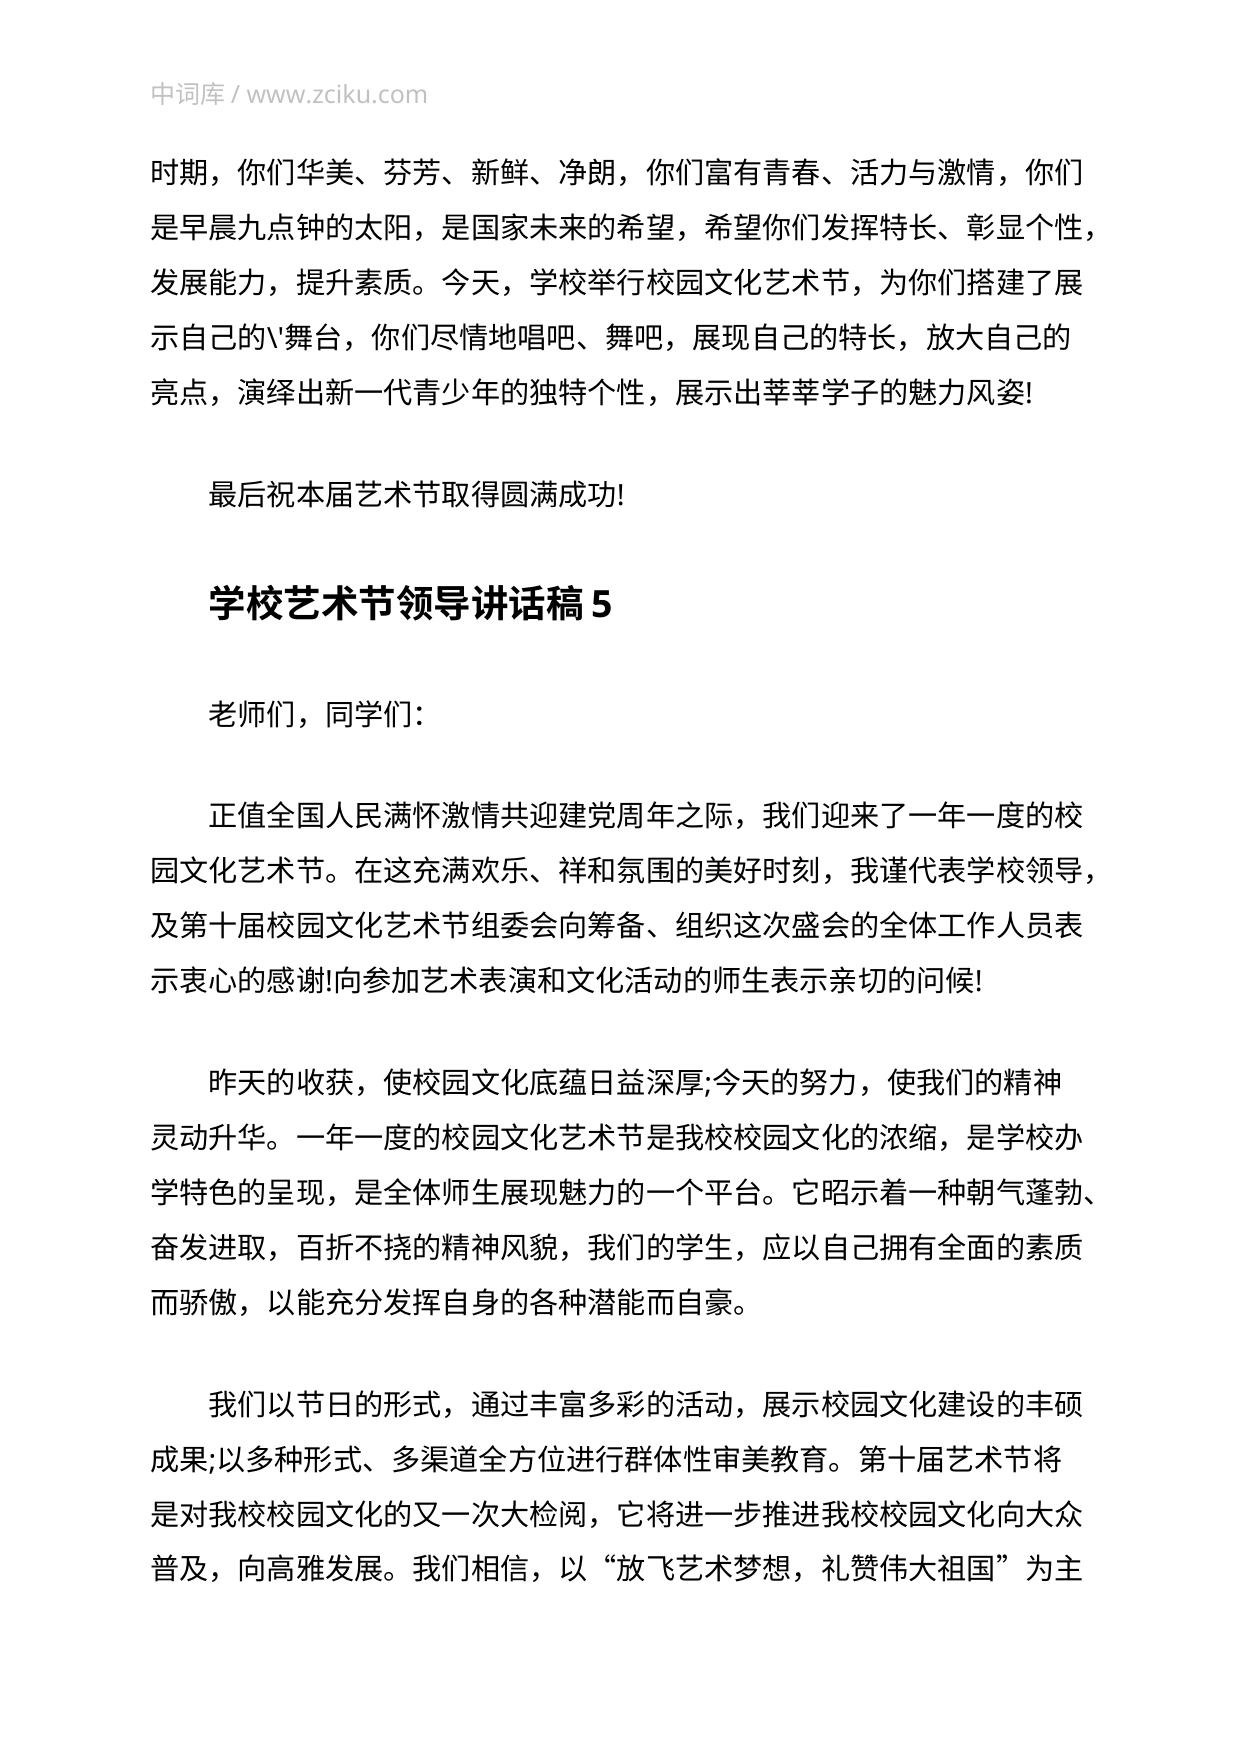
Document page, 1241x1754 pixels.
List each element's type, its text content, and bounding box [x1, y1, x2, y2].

text 正值全国人民满怀激情共迎建党周年之际，我们迎来了一年一度的校园文化艺术节。在这充满欢乐、祥和氛围的美好时刻，我谨代表学校领导，及第十届校园文化艺术节组委会向筹备、组织这次盛会的全体工作人员表示衷心的感谢!向参加艺术表演和文化活动的师生表示亲切的问候! [150, 793, 1090, 1000]
text 学校艺术节领导讲话稿5 [150, 574, 1090, 628]
text 昨天的收获，使校园文化底蕴日益深厚;今天的努力，使我们的精神灵动升华。一年一度的校园文化艺术节是我校校园文化的浓缩，是学校办学特色的呈现，是全体师生展现魅力的一个平台。它昭示着一种朝气蓬勃、奋发进取，百折不挠的精神风貌，我们的学生，应以自己拥有全面的素质而骄傲，以能充分发挥自身的各种潜能而自豪。 [150, 1060, 1090, 1322]
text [150, 150, 1090, 412]
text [150, 1381, 1090, 1588]
text 老师们，同学们： [150, 691, 1090, 733]
text 最后祝本届艺术节取得圆满成功! [150, 472, 1090, 514]
